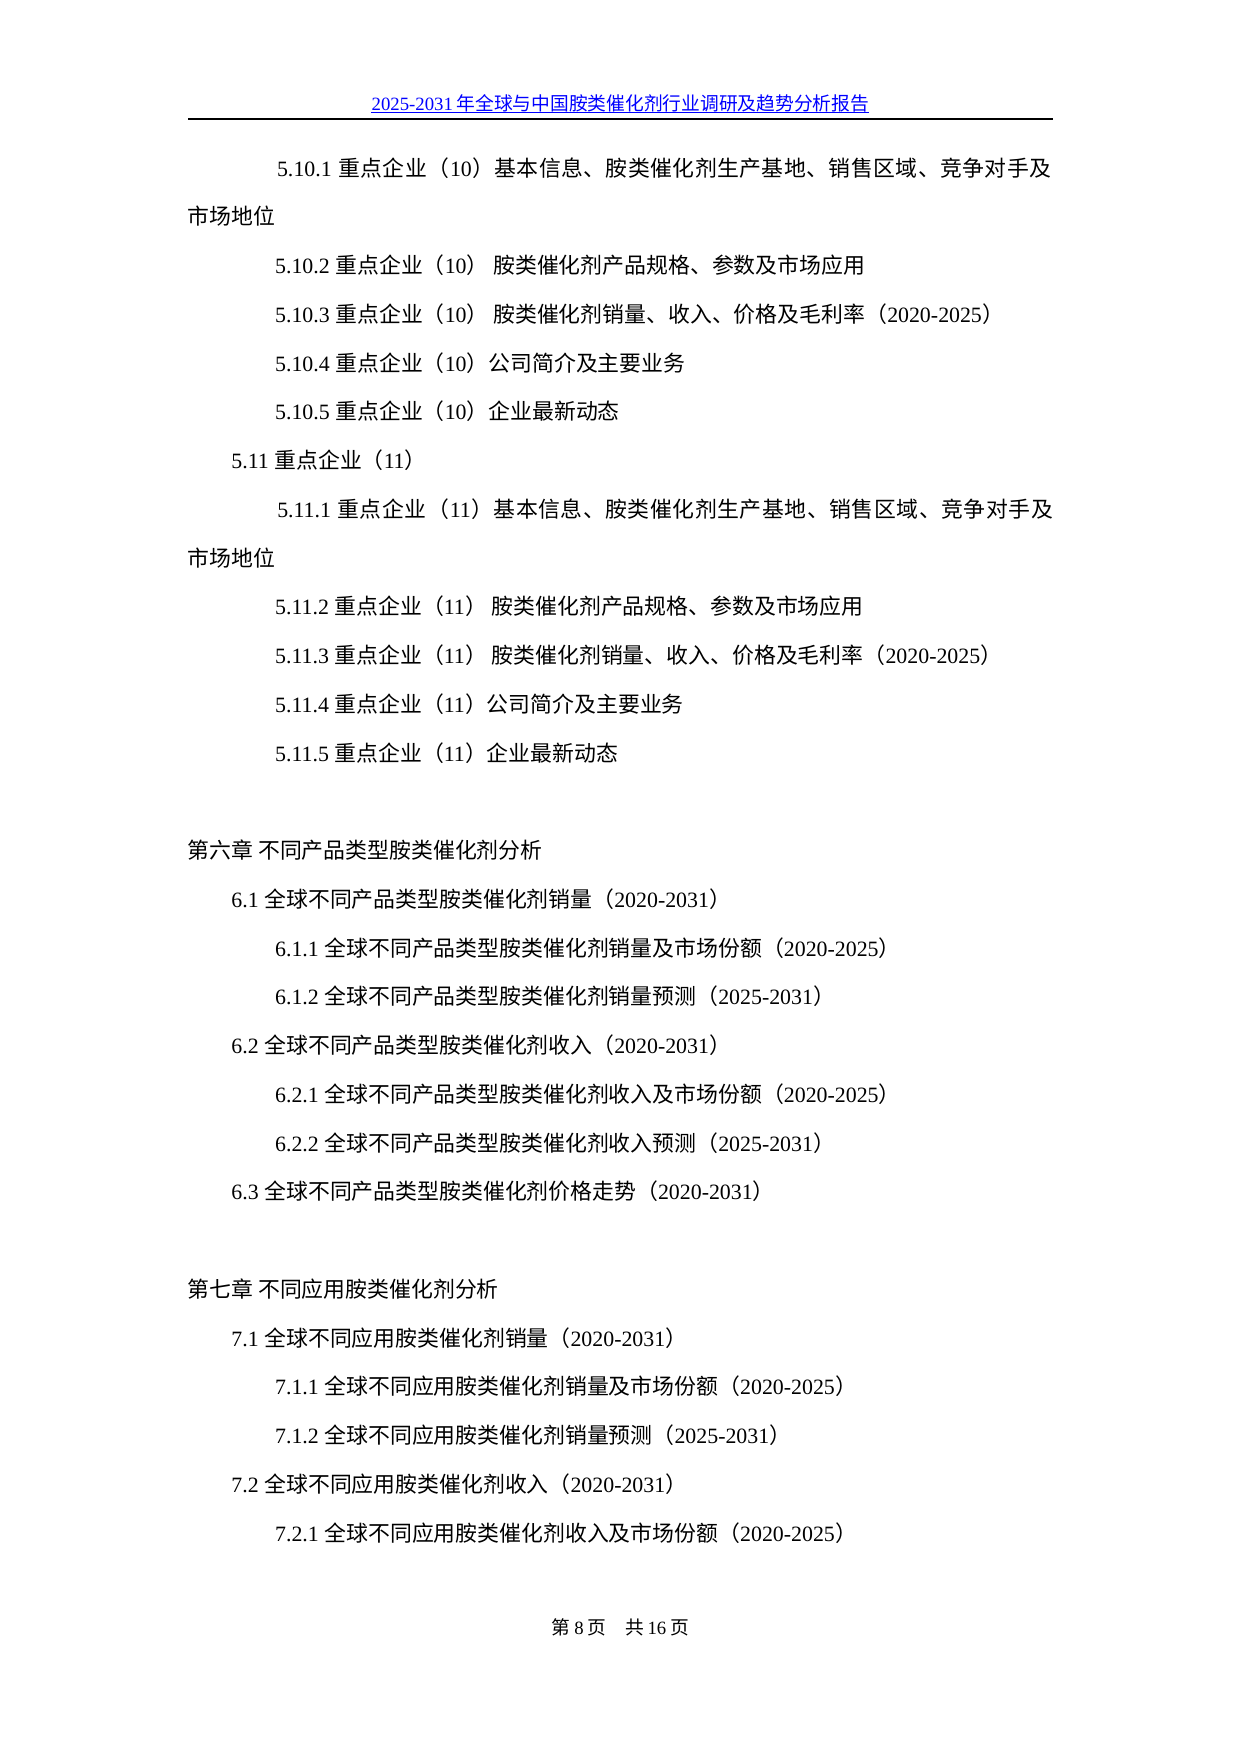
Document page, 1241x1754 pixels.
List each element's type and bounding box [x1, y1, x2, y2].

text [187, 150, 1053, 1548]
